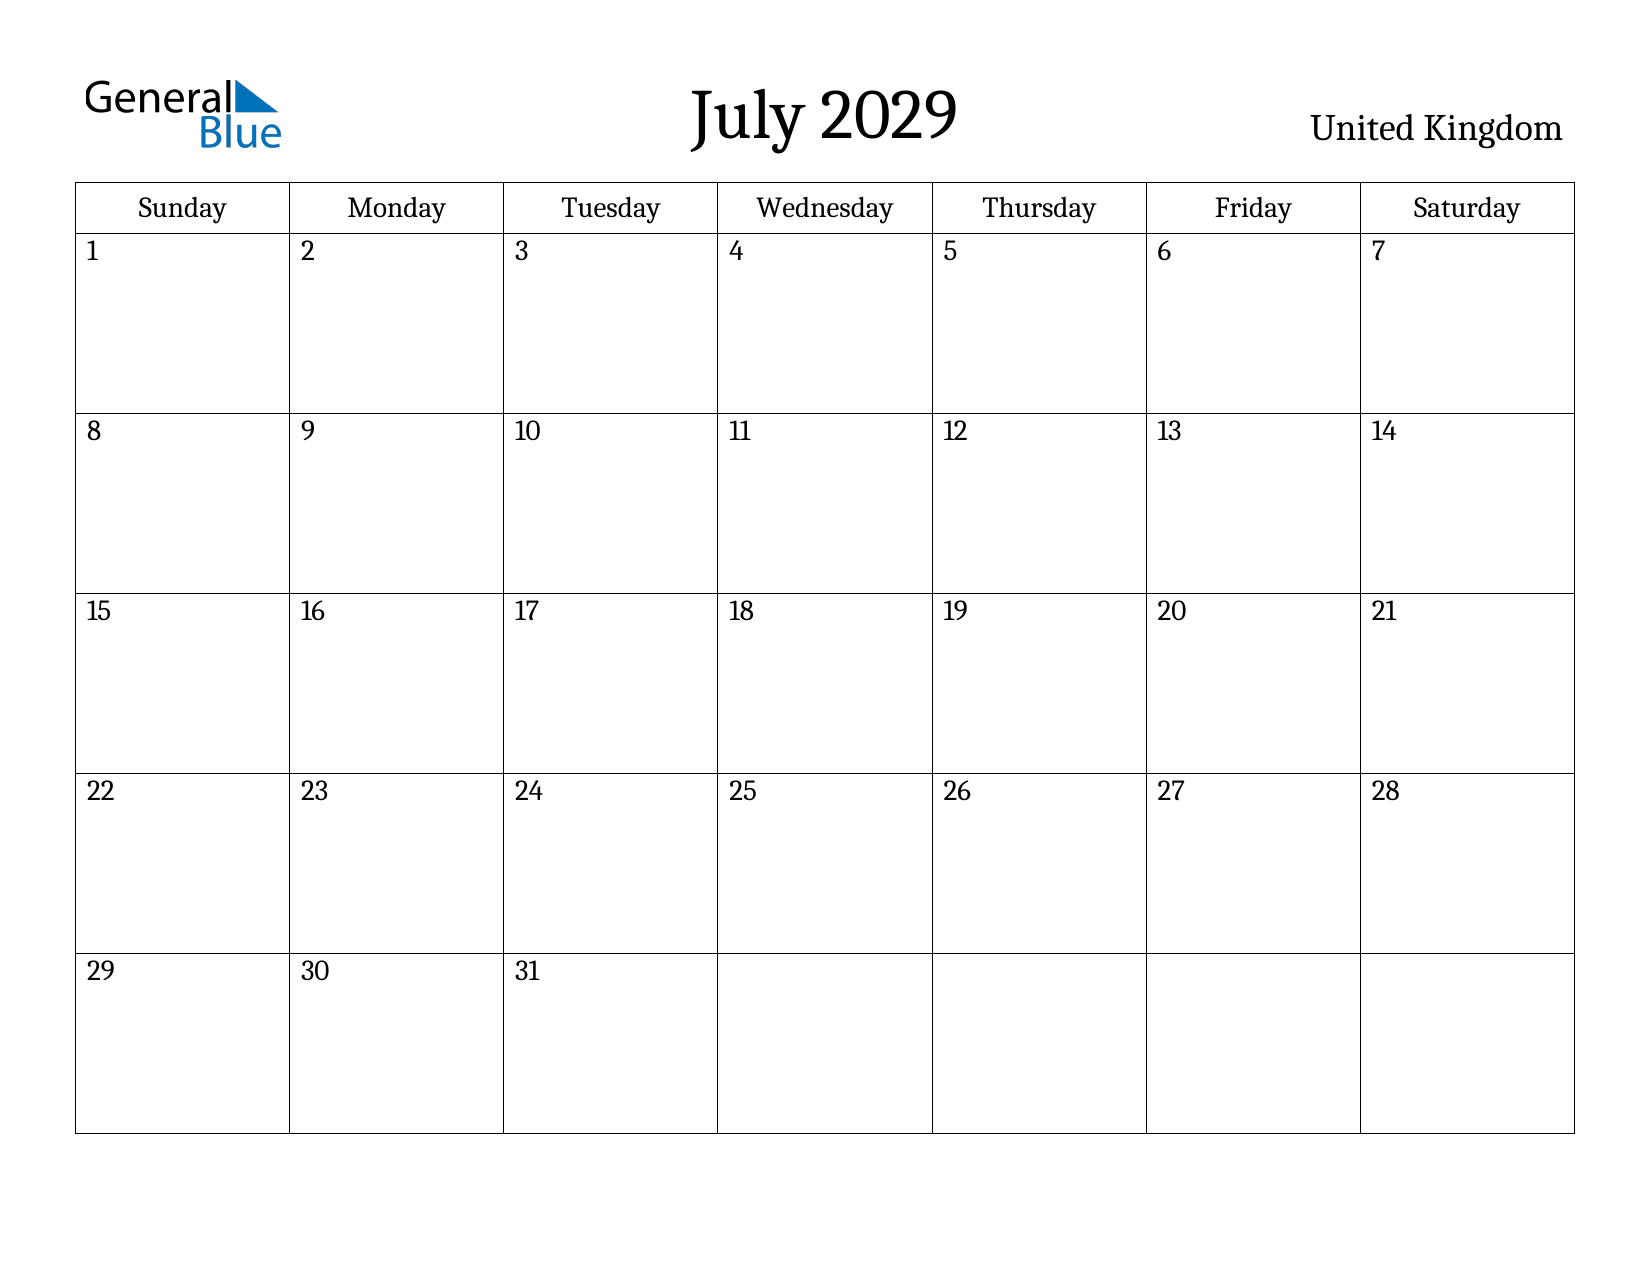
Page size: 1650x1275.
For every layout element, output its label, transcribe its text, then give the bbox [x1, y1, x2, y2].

table_cell [718, 988, 932, 1133]
table_cell [76, 448, 289, 593]
table_header [76, 75, 503, 182]
table_cell [290, 988, 503, 1133]
table_cell 19 [933, 594, 1146, 627]
table_cell 24 [504, 774, 717, 807]
table_cell 7 [1361, 234, 1574, 267]
table_cell [718, 954, 932, 987]
table_cell [290, 808, 503, 953]
table_cell [1361, 988, 1574, 1133]
table_cell [504, 988, 717, 1133]
table_cell Sunday [76, 183, 289, 233]
table_cell Monday [290, 183, 503, 233]
table_cell 6 [1147, 234, 1360, 267]
table_cell 11 [718, 414, 932, 447]
table_cell 16 [290, 594, 503, 627]
table_cell Saturday [1361, 183, 1574, 233]
table_cell [504, 627, 717, 773]
table_cell 4 [718, 234, 932, 267]
picture [86, 80, 281, 148]
table_cell [1147, 267, 1360, 413]
table_cell Tuesday [504, 183, 717, 233]
table_header July 2029 [504, 75, 1146, 182]
table_cell 27 [1147, 774, 1360, 807]
table_cell [76, 267, 289, 413]
table_cell [504, 267, 717, 413]
table_cell 25 [718, 774, 932, 807]
table_cell 1 [76, 234, 289, 267]
table_cell [718, 627, 932, 773]
table_cell 3 [504, 234, 717, 267]
table_cell [1361, 267, 1574, 413]
table_cell [76, 808, 289, 953]
table_cell 22 [76, 774, 289, 807]
table_cell 5 [933, 234, 1146, 267]
table_cell [290, 267, 503, 413]
table_cell [718, 448, 932, 593]
table_cell 17 [504, 594, 717, 627]
table_cell [718, 267, 932, 413]
table_cell [1147, 448, 1360, 593]
table_cell [1361, 627, 1574, 773]
table_cell 30 [290, 954, 503, 987]
table_cell [933, 267, 1146, 413]
table_cell Wednesday [718, 183, 932, 233]
table_cell 14 [1361, 414, 1574, 447]
table_cell [933, 808, 1146, 953]
table_cell [1147, 627, 1360, 773]
table_cell 18 [718, 594, 932, 627]
table_cell [76, 988, 289, 1133]
table_cell [933, 954, 1146, 987]
table_cell [933, 448, 1146, 593]
table_cell [933, 627, 1146, 773]
table_cell 13 [1147, 414, 1360, 447]
table_cell 12 [933, 414, 1146, 447]
table_cell 9 [290, 414, 503, 447]
table_cell 10 [504, 414, 717, 447]
table_cell [1361, 954, 1574, 987]
table_cell 26 [933, 774, 1146, 807]
table_header United Kingdom [1146, 75, 1574, 182]
table_cell [933, 988, 1146, 1133]
table_cell Thursday [933, 183, 1146, 233]
table_cell [1147, 808, 1360, 953]
table_cell [1361, 808, 1574, 953]
table_cell 2 [290, 234, 503, 267]
table_cell [718, 808, 932, 953]
table_cell 20 [1147, 594, 1360, 627]
table_cell [504, 448, 717, 593]
table_cell 29 [76, 954, 289, 987]
table_cell Friday [1147, 183, 1360, 233]
table_cell [1361, 448, 1574, 593]
table_cell 15 [76, 594, 289, 627]
table_cell [290, 627, 503, 773]
table_cell 23 [290, 774, 503, 807]
table_cell 31 [504, 954, 717, 987]
table_cell 8 [76, 414, 289, 447]
table_cell 28 [1361, 774, 1574, 807]
table_cell [290, 448, 503, 593]
table_cell [504, 808, 717, 953]
table_cell [1147, 988, 1360, 1133]
table_cell [76, 627, 289, 773]
table_cell 21 [1361, 594, 1574, 627]
table_cell [1147, 954, 1360, 987]
